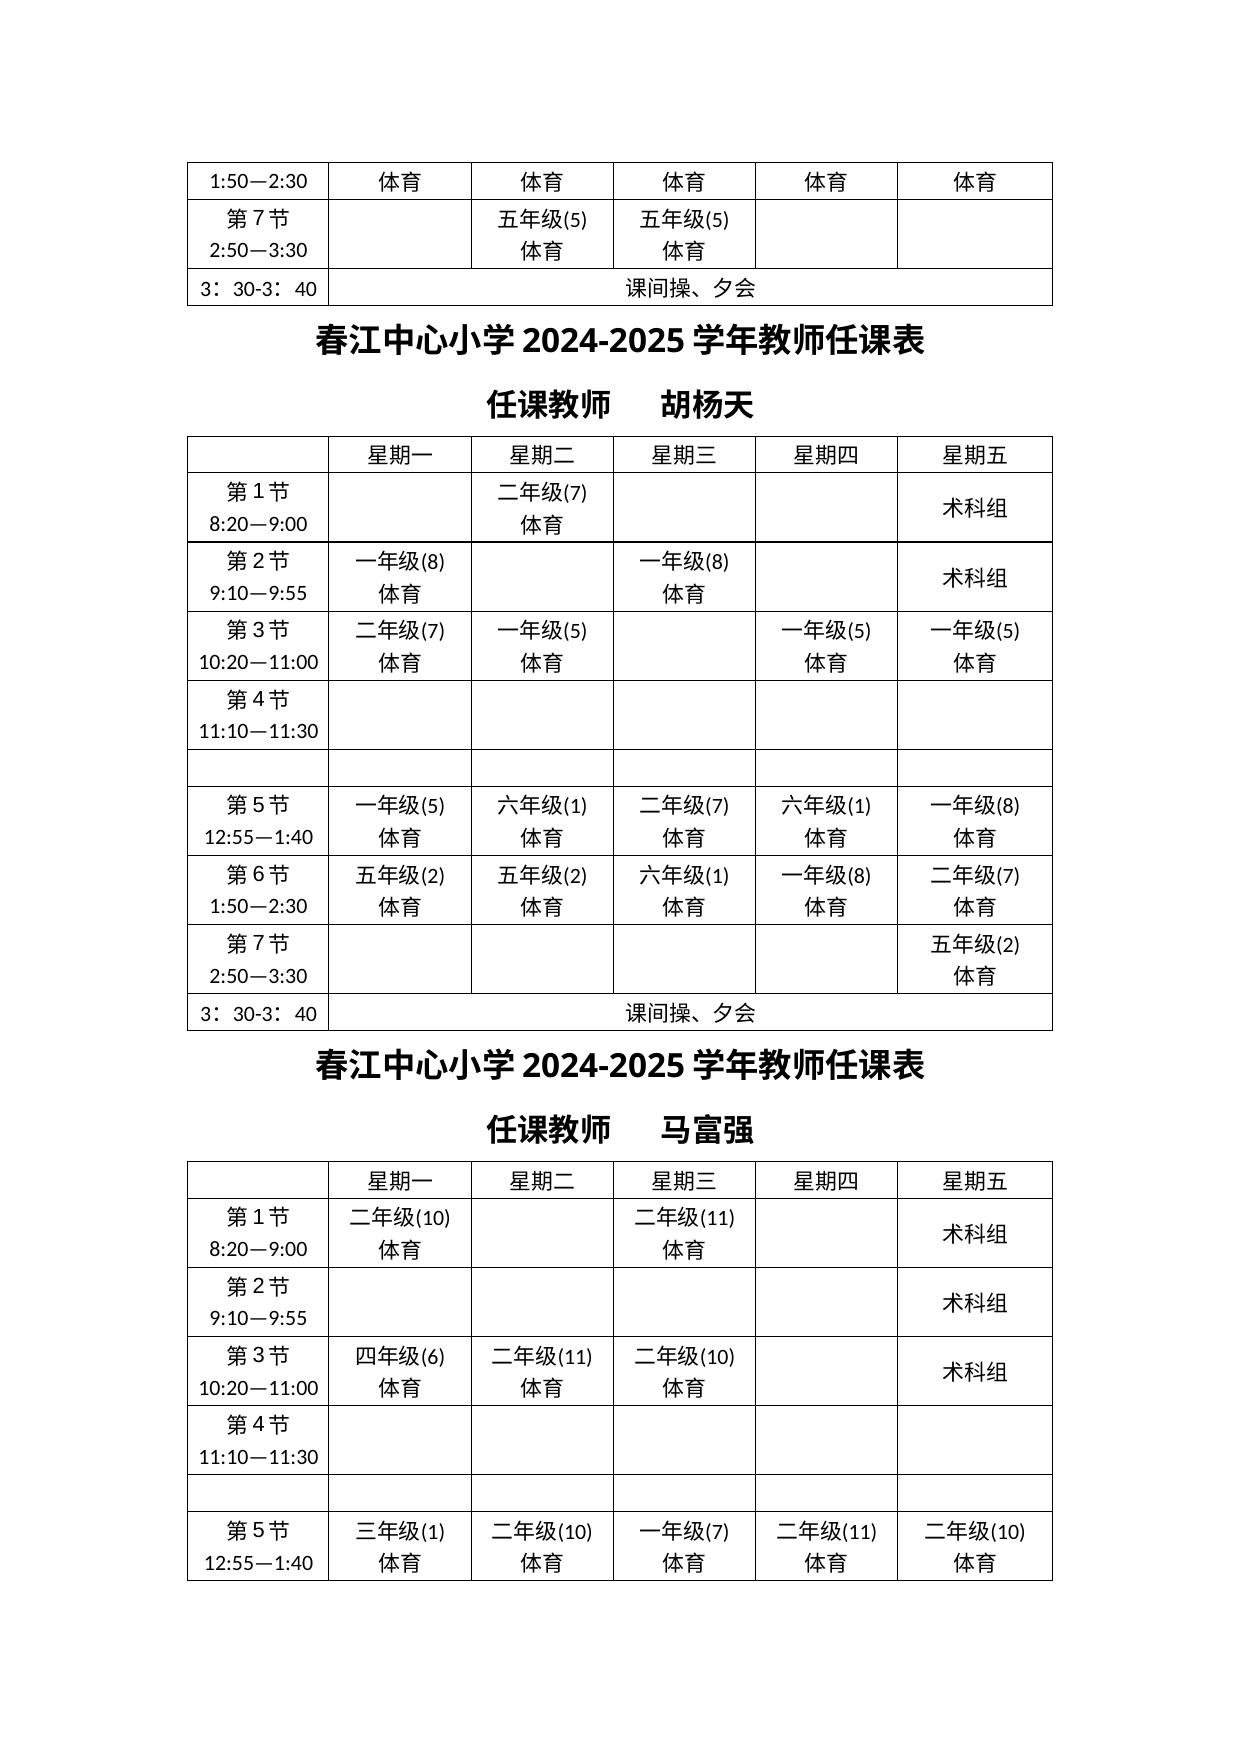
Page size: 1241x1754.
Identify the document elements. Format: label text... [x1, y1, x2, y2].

text 春江中心小学2024-2025学年教师任课表 [187, 1031, 1053, 1096]
table_cell 二年级(9) 体育 [898, 163, 1052, 199]
table_cell [329, 1475, 471, 1511]
table_cell 第5节 12:55—1:40 [188, 1512, 328, 1580]
table_header 星期五 [898, 437, 1052, 472]
table_cell 第3节 10:20—11:00 [188, 1337, 328, 1405]
table_cell [472, 750, 613, 786]
table_cell 二年级(10) 体育 [614, 1337, 755, 1405]
table_cell [188, 1475, 328, 1511]
table_cell 术科组 [898, 1199, 1052, 1267]
table_cell [472, 681, 613, 749]
table_cell 五年级(2) 体育 [329, 856, 471, 924]
table_cell 第6节 1:50—2:30 [188, 163, 328, 199]
table_cell 二年级(10) 体育 [329, 1199, 471, 1267]
table_header 星期二 [472, 1162, 613, 1197]
table_cell 一年级(8) 体育 [614, 543, 755, 611]
table_cell 3：30-3：40 [188, 269, 328, 304]
table_header 星期四 [756, 1162, 897, 1197]
table_cell 四年级(6) 体育 [329, 1337, 471, 1405]
table_cell 第4节 11:10—11:30 [188, 681, 328, 749]
table_header 星期二 [472, 437, 613, 472]
table_cell 第1节 8:20—9:00 [188, 1199, 328, 1267]
table_cell [898, 681, 1052, 749]
table_cell 一年级(5) 体育 [756, 612, 897, 680]
table_cell [614, 612, 755, 680]
table_cell 3：30-3：40 [188, 994, 328, 1030]
table_cell [329, 1406, 471, 1474]
table_header 星期一 [329, 437, 471, 472]
table_cell [329, 750, 471, 786]
table_cell 术科组 [898, 543, 1052, 611]
text 任课教师 马富强 [187, 1096, 1053, 1161]
table_cell 一年级(5) 体育 [472, 612, 613, 680]
table_cell [472, 925, 613, 993]
table_cell 第5节 12:55—1:40 [188, 787, 328, 855]
text 春江中心小学2024-2025学年教师任课表 [187, 306, 1053, 371]
table_cell 二年级(11) 体育 [756, 1512, 897, 1580]
table_cell 第3节 10:20—11:00 [188, 612, 328, 680]
table_cell [756, 681, 897, 749]
table_cell [756, 473, 897, 541]
table_cell 二年级(11) 体育 [472, 1337, 613, 1405]
table_cell 一年级(8) 体育 [756, 856, 897, 924]
table_cell 第6节 1:50—2:30 [188, 856, 328, 924]
table_cell [756, 543, 897, 611]
table_cell 二年级(10) 体育 [898, 1512, 1052, 1580]
table_cell [898, 200, 1052, 268]
table_cell 三年级(1) 体育 [329, 1512, 471, 1580]
table_cell [614, 750, 755, 786]
table_cell [756, 1337, 897, 1405]
table_cell 六年级(1) 体育 [614, 856, 755, 924]
table_cell 一年级(4) 体育 [756, 163, 897, 199]
table_cell 术科组 [898, 1268, 1052, 1336]
table_cell 二年级(9) 体育 [329, 163, 471, 199]
table_cell [472, 1406, 613, 1474]
table_cell [756, 1475, 897, 1511]
table_header 星期三 [614, 437, 755, 472]
table_cell 二年级(9) 体育 [472, 163, 613, 199]
table_cell [756, 1268, 897, 1336]
table_cell [614, 1268, 755, 1336]
table_cell [614, 1406, 755, 1474]
table_cell [614, 1475, 755, 1511]
table_cell 二年级(7) 体育 [329, 612, 471, 680]
table_header [188, 437, 328, 472]
table_cell 六年级(1) 体育 [756, 787, 897, 855]
table_header 星期三 [614, 1162, 755, 1197]
table_cell [472, 543, 613, 611]
table_cell 五年级(5) 体育 [614, 200, 755, 268]
table_cell 五年级(2) 体育 [898, 925, 1052, 993]
table_cell [329, 473, 471, 541]
table_header 星期四 [756, 437, 897, 472]
table_cell [756, 200, 897, 268]
table_cell 二年级(7) 体育 [614, 787, 755, 855]
table_cell [898, 750, 1052, 786]
table_cell [898, 1406, 1052, 1474]
table_cell 术科组 [898, 1337, 1052, 1405]
table_cell [614, 925, 755, 993]
table_cell 第7节 2:50—3:30 [188, 925, 328, 993]
table_cell [188, 750, 328, 786]
table_cell [329, 200, 471, 268]
table_header 星期一 [329, 1162, 471, 1197]
table_cell 一年级(9) 体育 [614, 163, 755, 199]
table_cell 一年级(7) 体育 [614, 1512, 755, 1580]
table_cell 二年级(7) 体育 [472, 473, 613, 541]
table_cell 五年级(5) 体育 [472, 200, 613, 268]
table_cell [756, 750, 897, 786]
table_cell 第7节 2:50—3:30 [188, 200, 328, 268]
table_cell 课间操、夕会 [329, 994, 1052, 1030]
table_cell 五年级(2) 体育 [472, 856, 613, 924]
table_cell [614, 681, 755, 749]
table_cell [472, 1199, 613, 1267]
table_cell [756, 1406, 897, 1474]
table_cell 第1节 8:20—9:00 [188, 473, 328, 541]
table_cell 二年级(11) 体育 [614, 1199, 755, 1267]
table_cell [614, 473, 755, 541]
table_cell 二年级(10) 体育 [472, 1512, 613, 1580]
table_cell 一年级(8) 体育 [898, 787, 1052, 855]
table_cell 一年级(8) 体育 [329, 543, 471, 611]
table_cell [329, 1268, 471, 1336]
table_cell [756, 1199, 897, 1267]
table_cell 一年级(5) 体育 [898, 612, 1052, 680]
table_cell [329, 925, 471, 993]
table_cell 术科组 [898, 473, 1052, 541]
text 任课教师 胡杨天 [187, 371, 1053, 436]
table_header 星期五 [898, 1162, 1052, 1197]
table_cell [898, 1475, 1052, 1511]
table_cell [329, 681, 471, 749]
table_cell 第2节 9:10—9:55 [188, 1268, 328, 1336]
table_cell 第4节 11:10—11:30 [188, 1406, 328, 1474]
table_header [188, 1162, 328, 1197]
table_cell 第2节 9:10—9:55 [188, 543, 328, 611]
table_cell 一年级(5) 体育 [329, 787, 471, 855]
table_cell 六年级(1) 体育 [472, 787, 613, 855]
table_cell [756, 925, 897, 993]
table_cell 二年级(7) 体育 [898, 856, 1052, 924]
table_cell [472, 1268, 613, 1336]
table_cell 课间操、夕会 [329, 269, 1052, 304]
table_cell [472, 1475, 613, 1511]
